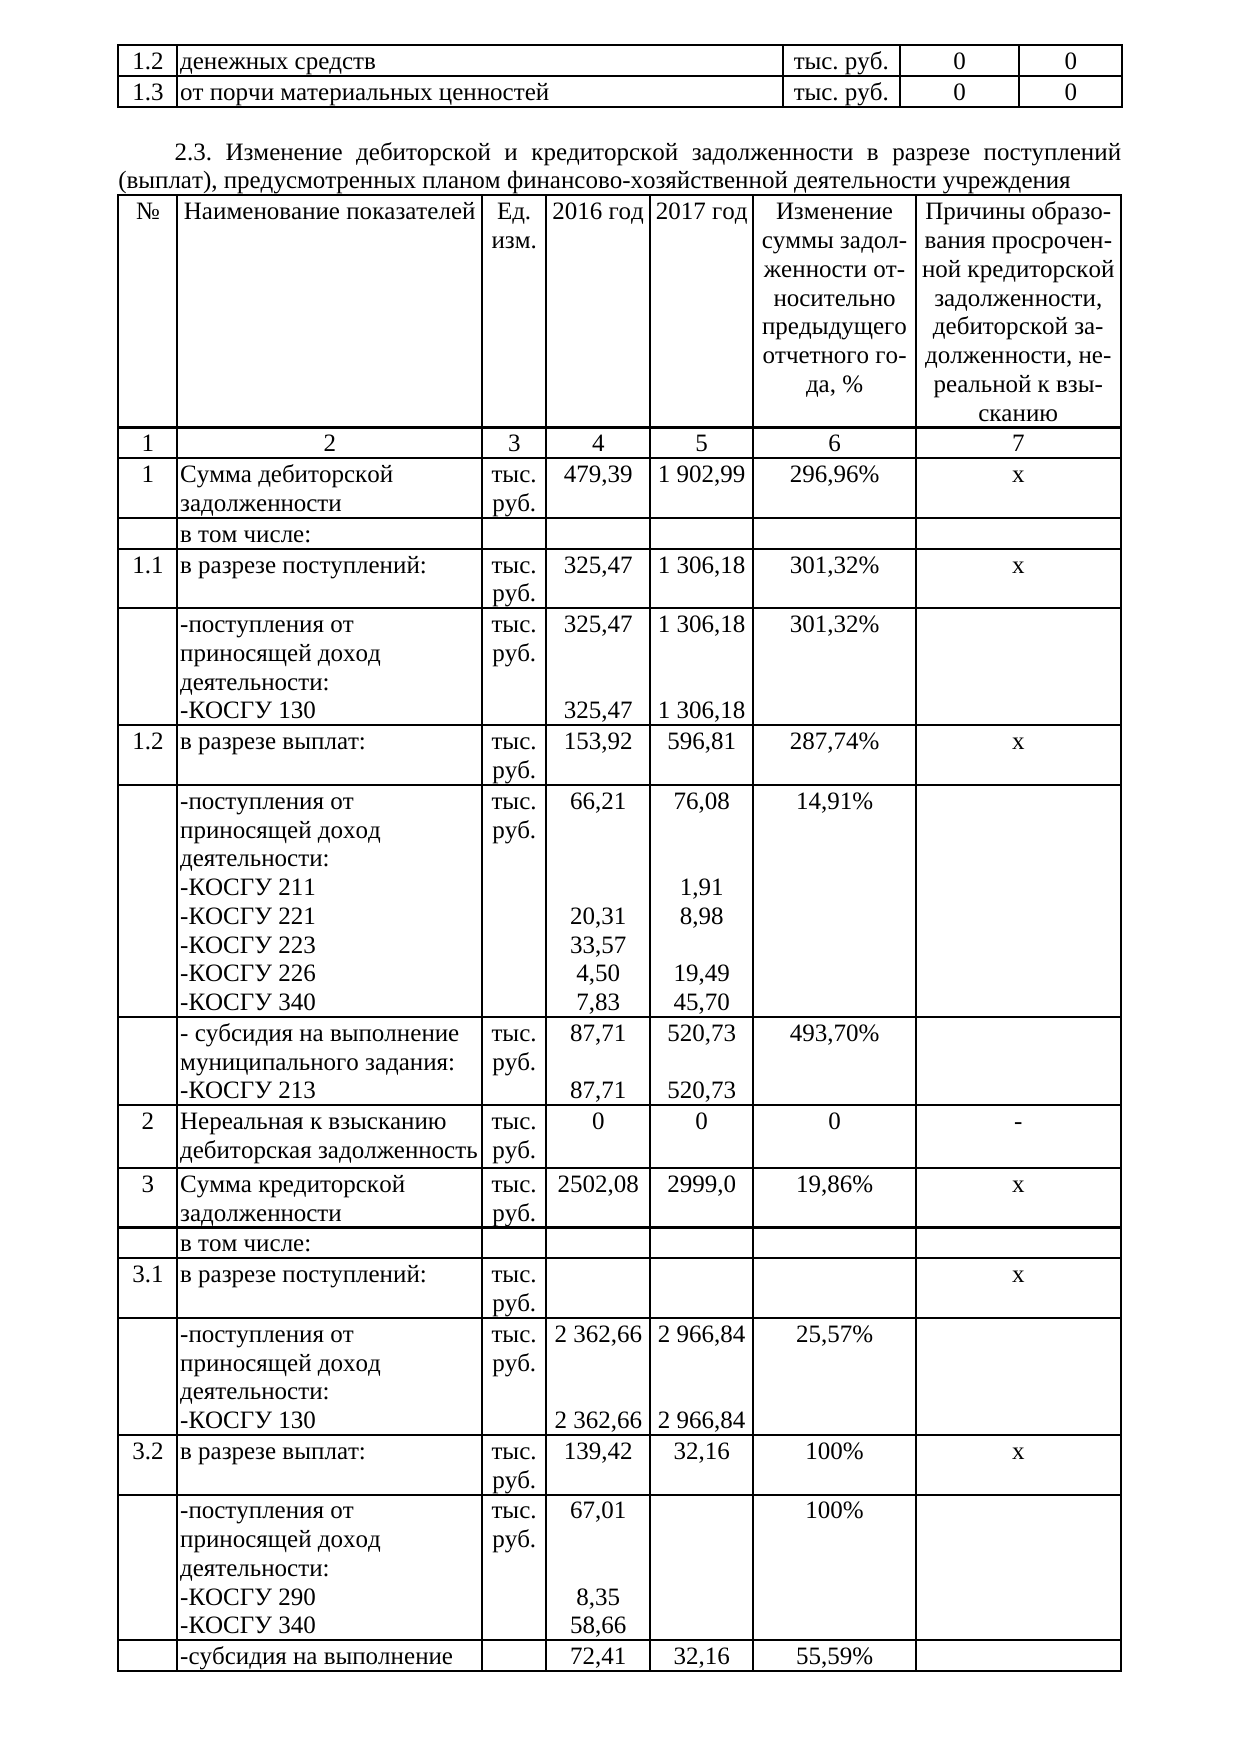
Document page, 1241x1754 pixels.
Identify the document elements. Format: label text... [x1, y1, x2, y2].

table_cell 1.2 [119, 46, 176, 75]
table_cell 32,16 [651, 1641, 752, 1670]
table_cell 1 306,18 [651, 550, 752, 607]
table_header № [119, 196, 176, 426]
table_cell 100% [754, 1436, 915, 1493]
table_header Причины образования просроченной кредиторской задолженности, дебиторской задолженности, нереальной к взысканию [917, 196, 1120, 426]
table_cell x [917, 1169, 1120, 1226]
table_cell [119, 1319, 176, 1434]
table_cell -поступления от приносящей доход деятельности: -КОСГУ 130 [178, 609, 481, 724]
table_cell [483, 519, 545, 548]
table_cell x [917, 726, 1120, 784]
table_cell x [917, 1436, 1120, 1493]
table_cell 67,01 8,35 58,66 [547, 1496, 649, 1639]
table_cell в разрезе поступлений: [178, 1259, 481, 1317]
table_cell [917, 1018, 1120, 1104]
table_cell 2 [178, 429, 481, 457]
table_cell тыс. руб. [483, 1106, 545, 1167]
table_cell тыс. руб. [483, 459, 545, 517]
table_cell 0 [1020, 46, 1121, 75]
table_cell 76,08 1,91 8,98 19,49 45,70 [651, 786, 752, 1016]
table_cell 139,42 [547, 1436, 649, 1493]
table_cell 0 [901, 46, 1018, 75]
table_cell 1.2 [119, 726, 176, 784]
table_cell тыс. руб. [483, 1169, 545, 1226]
table_cell -поступления от приносящей доход деятельности: -КОСГУ 211 -КОСГУ 221 -КОСГУ 223 -КОСГУ 226 -КОСГУ 340 [178, 786, 481, 1016]
table_cell -поступления от приносящей доход деятельности: -КОСГУ 130 [178, 1319, 481, 1434]
table_cell x [917, 459, 1120, 517]
table_cell 325,47 [547, 550, 649, 607]
table_cell 301,32% [754, 609, 915, 724]
table_cell [483, 1641, 545, 1670]
table_cell тыс. руб. [784, 46, 899, 75]
table_cell 1 [119, 459, 176, 517]
table_cell 596,81 [651, 726, 752, 784]
table_header Изменение суммы задолженности относительно предыдущего отчетного года, % [754, 196, 915, 426]
table_header Ед. изм. [483, 196, 545, 426]
table_cell тыс. руб. [483, 550, 545, 607]
table_cell 55,59% [754, 1641, 915, 1670]
table_cell 296,96% [754, 459, 915, 517]
table_cell x [917, 550, 1120, 607]
table_cell 5 [651, 429, 752, 457]
text 2.3. Изменение дебиторской и кредиторской задолженности в разрезе поступлений (выплат), предусмотренных планом финансово-хозяйственной деятельности учреждения [118, 137, 1122, 194]
table_cell тыс. руб. [483, 726, 545, 784]
table_cell 325,47 325,47 [547, 609, 649, 724]
table_cell [754, 519, 915, 548]
table_cell в том числе: [178, 1229, 481, 1257]
table_cell в разрезе выплат: [178, 1436, 481, 1493]
table_cell 72,41 40,26 [547, 1641, 649, 1670]
table_cell 3.2 [119, 1436, 176, 1493]
table_cell [483, 1229, 545, 1257]
table_cell тыс. руб. [483, 1319, 545, 1434]
table_cell 2 [119, 1106, 176, 1167]
table_cell 1 902,99 [651, 459, 752, 517]
table_cell -поступления от приносящей доход деятельности: -КОСГУ 290 -КОСГУ 340 [178, 1496, 481, 1639]
table_cell 1.3 [119, 77, 176, 106]
table_cell 19,86% [754, 1169, 915, 1226]
table_cell [651, 1229, 752, 1257]
table_cell [119, 609, 176, 724]
table_cell - субсидия на выполнение муниципального задания: -КОСГУ 213 [178, 1018, 481, 1104]
table_cell [754, 1229, 915, 1257]
table_cell тыс. руб. [483, 1018, 545, 1104]
table_cell 1.1 [119, 550, 176, 607]
table_cell [119, 519, 176, 548]
table_cell 4 [547, 429, 649, 457]
table_cell [119, 1229, 176, 1257]
table_cell 301,32% [754, 550, 915, 607]
table_cell 0 [1020, 77, 1121, 106]
table_cell в разрезе поступлений: [178, 550, 481, 607]
table_cell 32,16 [651, 1436, 752, 1493]
table_cell [651, 1496, 752, 1639]
table_cell x [917, 1259, 1120, 1317]
table_cell 1 306,18 1 306,18 [651, 609, 752, 724]
table_cell 7 [917, 429, 1120, 457]
table_cell тыс. руб. [784, 77, 899, 106]
table_cell в том числе: [178, 519, 481, 548]
table_cell 3 [119, 1169, 176, 1226]
table_cell [754, 1259, 915, 1317]
table_cell [651, 519, 752, 548]
table_cell 100% [754, 1496, 915, 1639]
table_cell тыс. руб. [483, 786, 545, 1016]
table_cell [119, 1018, 176, 1104]
table_cell в разрезе выплат: [178, 726, 481, 784]
table_cell 2 362,66 2 362,66 [547, 1319, 649, 1434]
table_cell 2502,08 [547, 1169, 649, 1226]
table_cell 2999,0 [651, 1169, 752, 1226]
table_cell тыс. руб. [483, 1436, 545, 1493]
table_cell [917, 1229, 1120, 1257]
table_cell 0 [754, 1106, 915, 1167]
table_cell [547, 1229, 649, 1257]
table_cell [917, 786, 1120, 1016]
table_cell 25,57% [754, 1319, 915, 1434]
table_cell 153,92 [547, 726, 649, 784]
table_cell тыс. руб. [483, 1496, 545, 1639]
table_cell [917, 1641, 1120, 1670]
table_cell [547, 1259, 649, 1317]
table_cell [178, 1641, 481, 1670]
table_cell Сумма дебиторской задолженности [178, 459, 481, 517]
table_cell Нереальная к взысканию дебиторская задолженность [178, 1106, 481, 1167]
table_cell [917, 1496, 1120, 1639]
table_cell 3.1 [119, 1259, 176, 1317]
table_cell 493,70% [754, 1018, 915, 1104]
table_cell [917, 609, 1120, 724]
table_cell [119, 1496, 176, 1639]
table_cell 0 [651, 1106, 752, 1167]
table_cell от порчи материальных ценностей [178, 77, 782, 106]
table_cell [917, 1319, 1120, 1434]
table_cell 287,74% [754, 726, 915, 784]
table_cell 87,71 87,71 [547, 1018, 649, 1104]
table_cell Сумма кредиторской задолженности [178, 1169, 481, 1226]
table_cell 14,91% [754, 786, 915, 1016]
table_cell [547, 519, 649, 548]
table_header Наименование показателей [178, 196, 481, 426]
table_cell денежных средств [178, 46, 782, 75]
table_header 2016 год [547, 196, 649, 426]
table_header 2017 год [651, 196, 752, 426]
table_cell 0 [547, 1106, 649, 1167]
table_cell тыс. руб. [483, 1259, 545, 1317]
table_cell 3 [483, 429, 545, 457]
table_cell [119, 1641, 176, 1670]
table_cell 1 [119, 429, 176, 457]
table_cell 479,39 [547, 459, 649, 517]
table_cell тыс. руб. [483, 609, 545, 724]
table_cell [651, 1259, 752, 1317]
table_cell [119, 786, 176, 1016]
table_cell 2 966,84 2 966,84 [651, 1319, 752, 1434]
table_cell [917, 519, 1120, 548]
table_cell 6 [754, 429, 915, 457]
table_cell 520,73 520,73 [651, 1018, 752, 1104]
table_cell 0 [901, 77, 1018, 106]
table_cell - [917, 1106, 1120, 1167]
table_cell 66,21 20,31 33,57 4,50 7,83 [547, 786, 649, 1016]
